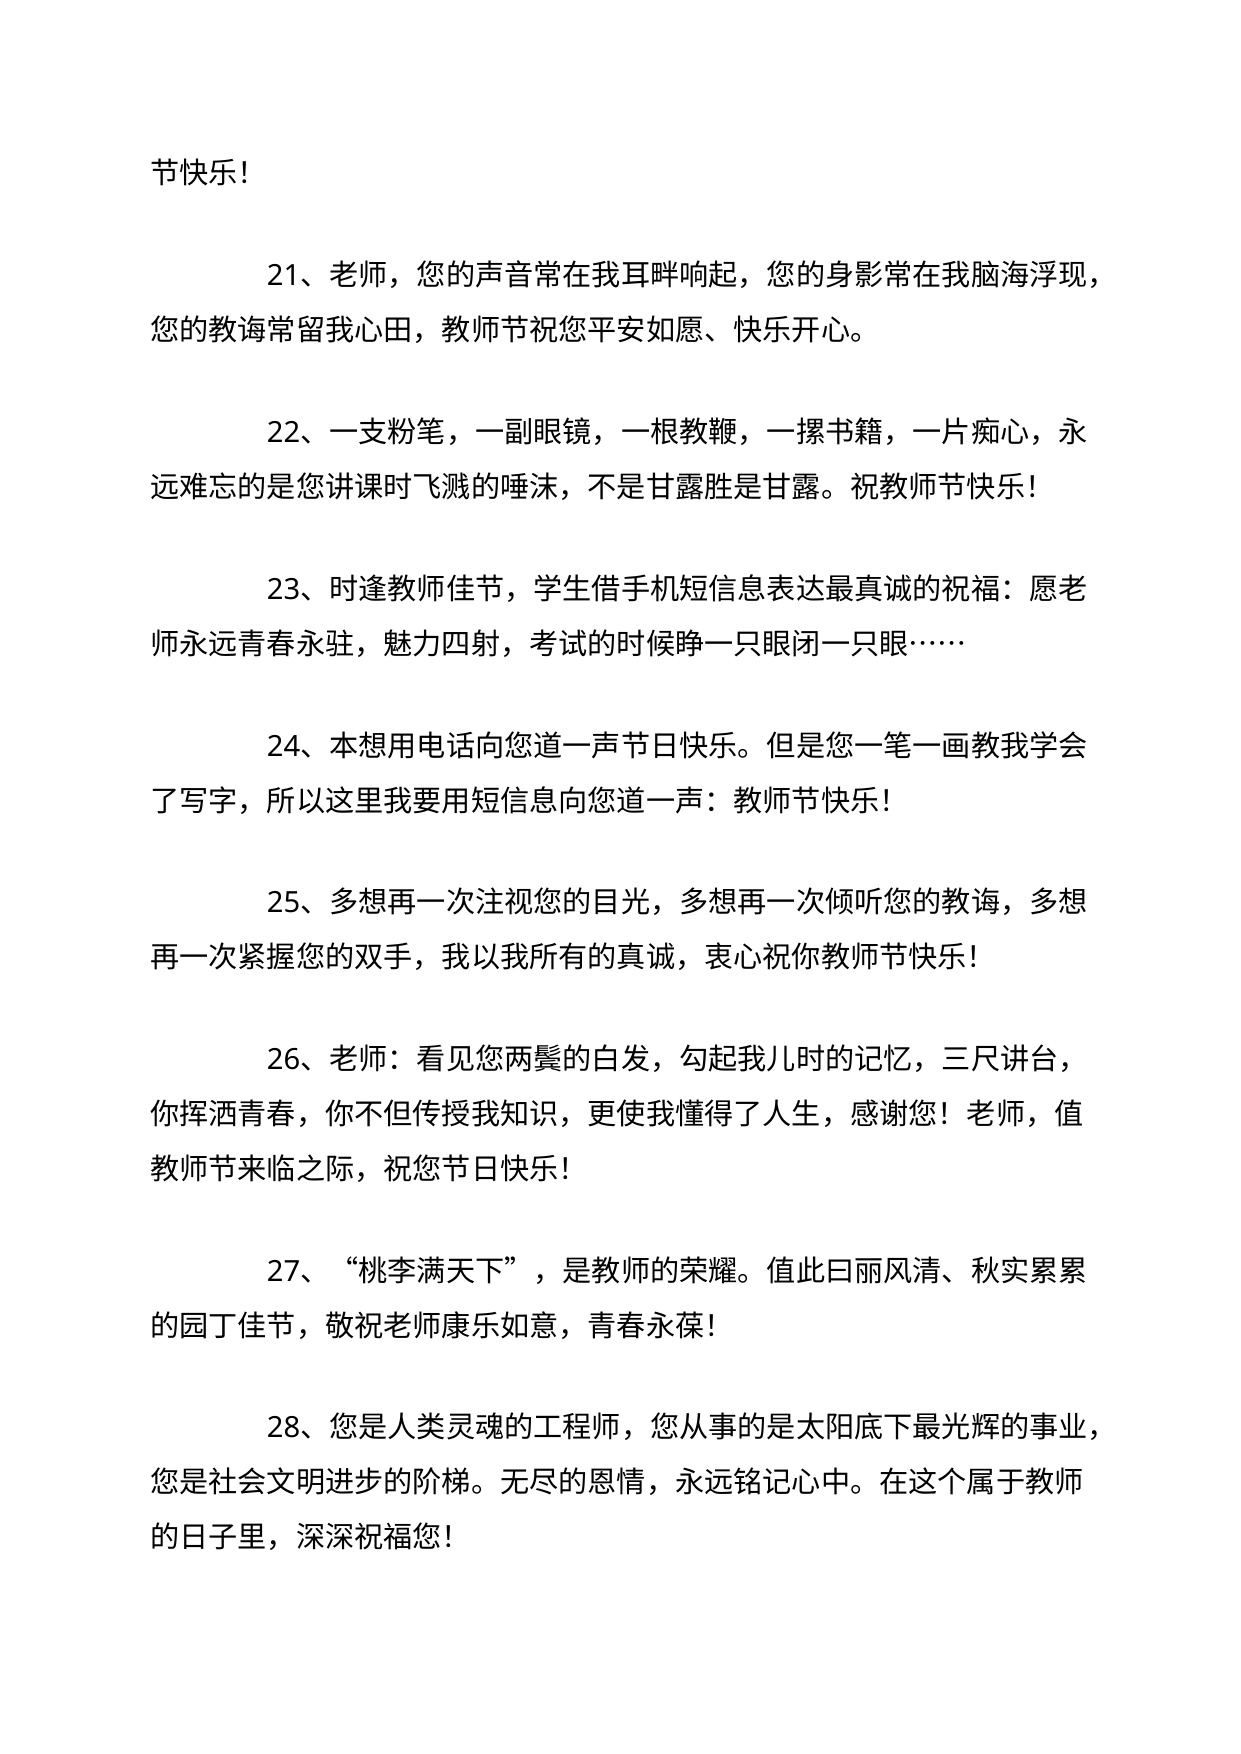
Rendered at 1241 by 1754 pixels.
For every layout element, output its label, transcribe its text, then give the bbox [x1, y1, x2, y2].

text 22、一支粉笔，一副眼镜，一根教鞭，一摞书籍，一片痴心，永远难忘的是您讲课时飞溅的唾沫，不是甘露胜是甘露。祝教师节快乐！ [150, 408, 1090, 506]
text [150, 150, 1090, 192]
text 21、老师，您的声音常在我耳畔响起，您的身影常在我脑海浮现，您的教诲常留我心田，教师节祝您平安如愿、快乐开心。 [150, 252, 1090, 349]
text 24、本想用电话向您道一声节日快乐。但是您一笔一画教我学会了写字，所以这里我要用短信息向您道一声：教师节快乐！ [150, 722, 1090, 819]
text 27、“桃李满天下”，是教师的荣耀。值此曰丽风清、秋实累累的园丁佳节，敬祝老师康乐如意，青春永葆！ [150, 1247, 1090, 1344]
text 25、多想再一次注视您的目光，多想再一次倾听您的教诲，多想再一次紧握您的双手，我以我所有的真诚，衷心祝你教师节快乐！ [150, 879, 1090, 976]
text 26、老师：看见您两鬓的白发，勾起我儿时的记忆，三尺讲台，你挥洒青春，你不但传授我知识，更使我懂得了人生，感谢您！老师，值教师节来临之际，祝您节日快乐！ [150, 1036, 1090, 1188]
text 28、您是人类灵魂的工程师，您从事的是太阳底下最光辉的事业，您是社会文明进步的阶梯。无尽的恩情，永远铭记心中。在这个属于教师的日子里，深深祝福您！ [150, 1404, 1090, 1556]
text 23、时逢教师佳节，学生借手机短信息表达最真诚的祝福：愿老师永远青春永驻，魅力四射，考试的时候睁一只眼闭一只眼…… [150, 565, 1090, 663]
